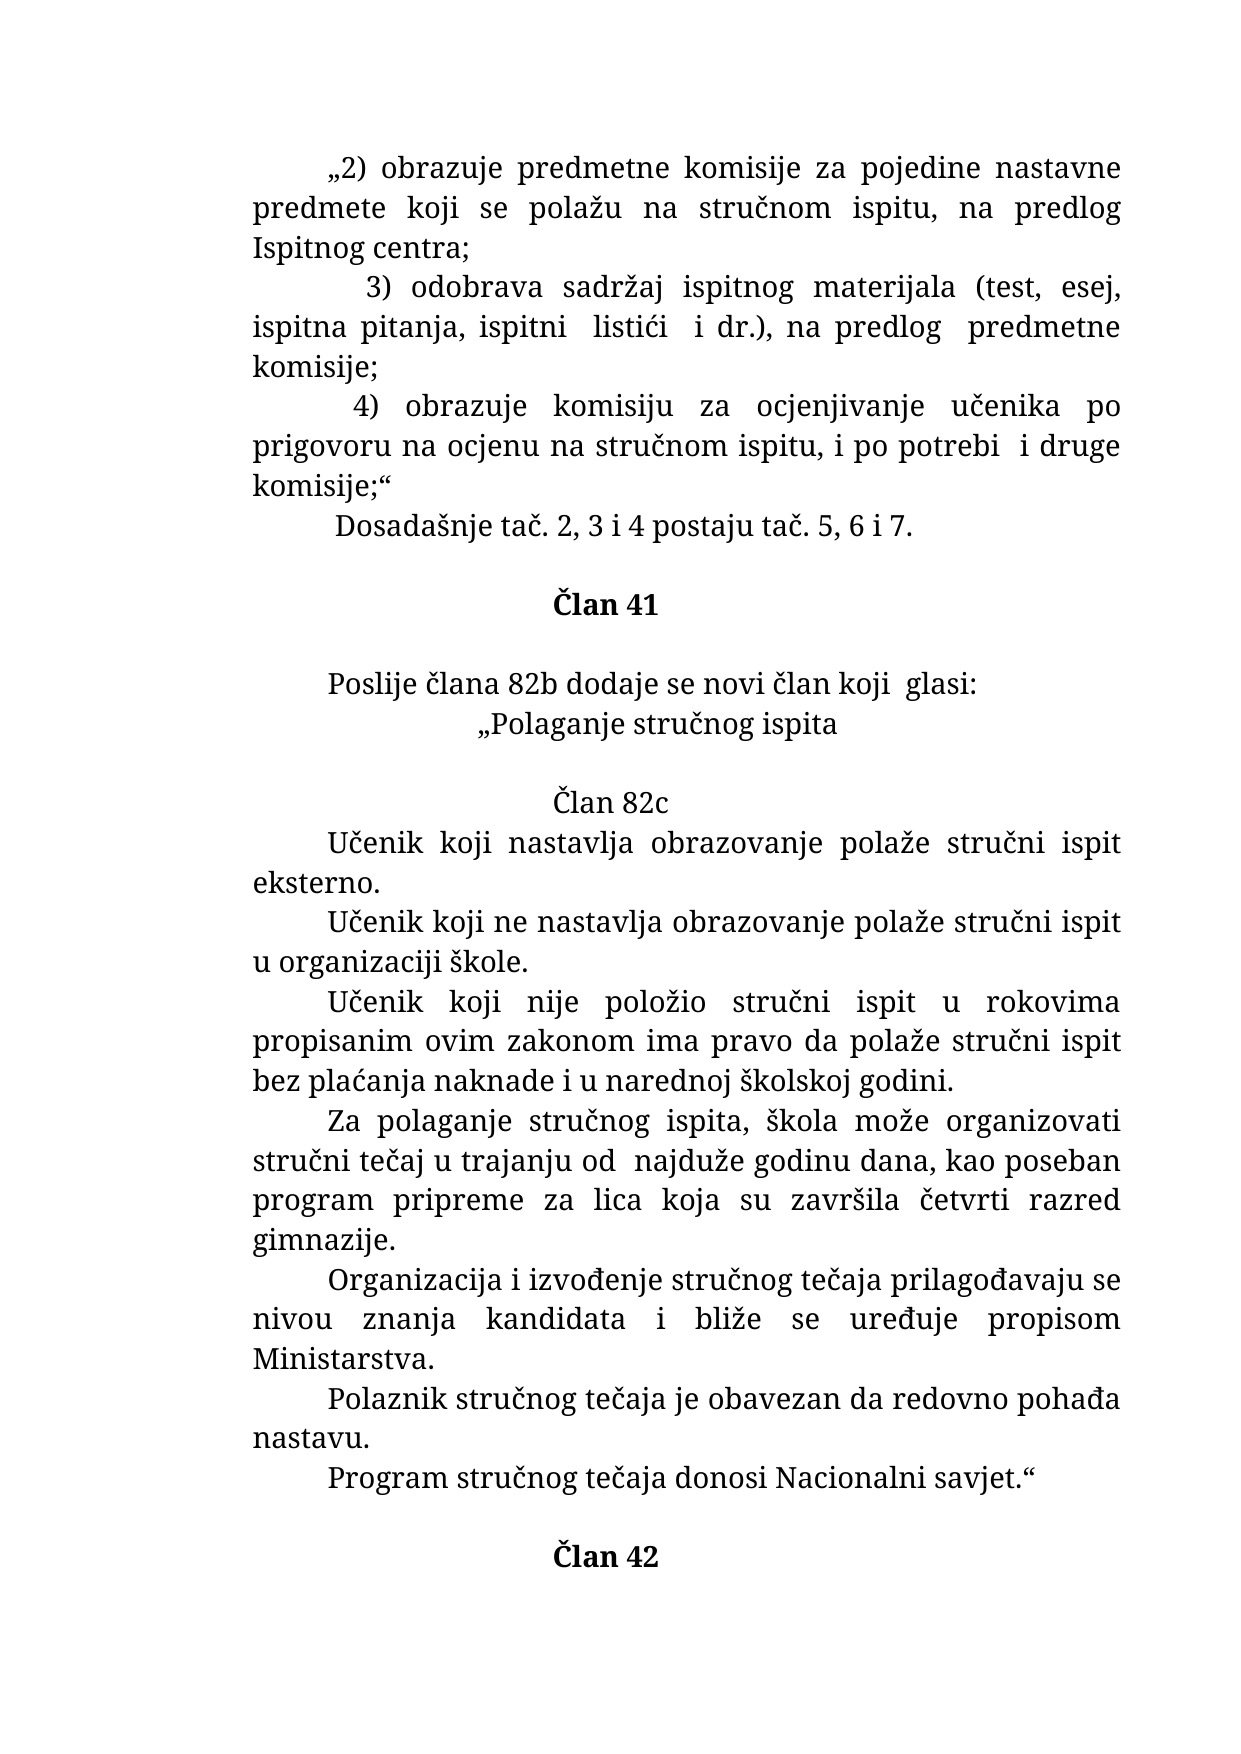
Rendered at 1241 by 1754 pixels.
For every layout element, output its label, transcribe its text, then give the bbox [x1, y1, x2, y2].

text „Polaganje stručnog ispita [177, 703, 1122, 743]
text „2) obrazuje predmetne komisije za pojedine nastavne predmete koji se polažu na stručnom ispitu, na predlog Ispitnog centra; [252, 148, 1122, 267]
text 3) odobrava sadržaj ispitnog materijala (test, esej, ispitna pitanja, ispitni listići i dr.), na predlog predmetne komisije; [252, 267, 1122, 386]
text Za polaganje stručnog ispita, škola može organizovati stručni tečaj u trajanju od najduže godinu dana, kao poseban program pripreme za lica koja su završila četvrti razred gimnazije. [252, 1100, 1122, 1259]
text Učenik koji nije položio stručni ispit u rokovima propisanim ovim zakonom ima pravo da polaže stručni ispit bez plaćanja naknade i u narednoj školskoj godini. [252, 981, 1122, 1100]
text Poslije člana 82b dodaje se novi član koji glasi: [252, 663, 1122, 703]
text Dosadašnje tač. 2, 3 i 4 postaju tač. 5, 6 i 7. [252, 505, 1122, 544]
text Učenik koji nastavlja obrazovanje polaže stručni ispit eksterno. [252, 822, 1122, 902]
text 4) obrazuje komisiju za ocjenjivanje učenika po prigovoru na ocjenu na stručnom ispitu, i po potrebi i druge komisije;“ [252, 386, 1122, 505]
text Program stručnog tečaja donosi Nacionalni savjet.“ [252, 1457, 1122, 1497]
text Član 82c [177, 783, 1122, 822]
text Član 41 [177, 584, 1122, 624]
text Član 42 [177, 1537, 1122, 1576]
text Polaznik stručnog tečaja je obavezan da redovno pohađa nastavu. [252, 1378, 1122, 1457]
text Učenik koji ne nastavlja obrazovanje polaže stručni ispit u organizaciji škole. [252, 902, 1122, 981]
text Organizacija i izvođenje stručnog tečaja prilagođavaju se nivou znanja kandidata i bliže se uređuje propisom Ministarstva. [252, 1259, 1122, 1378]
